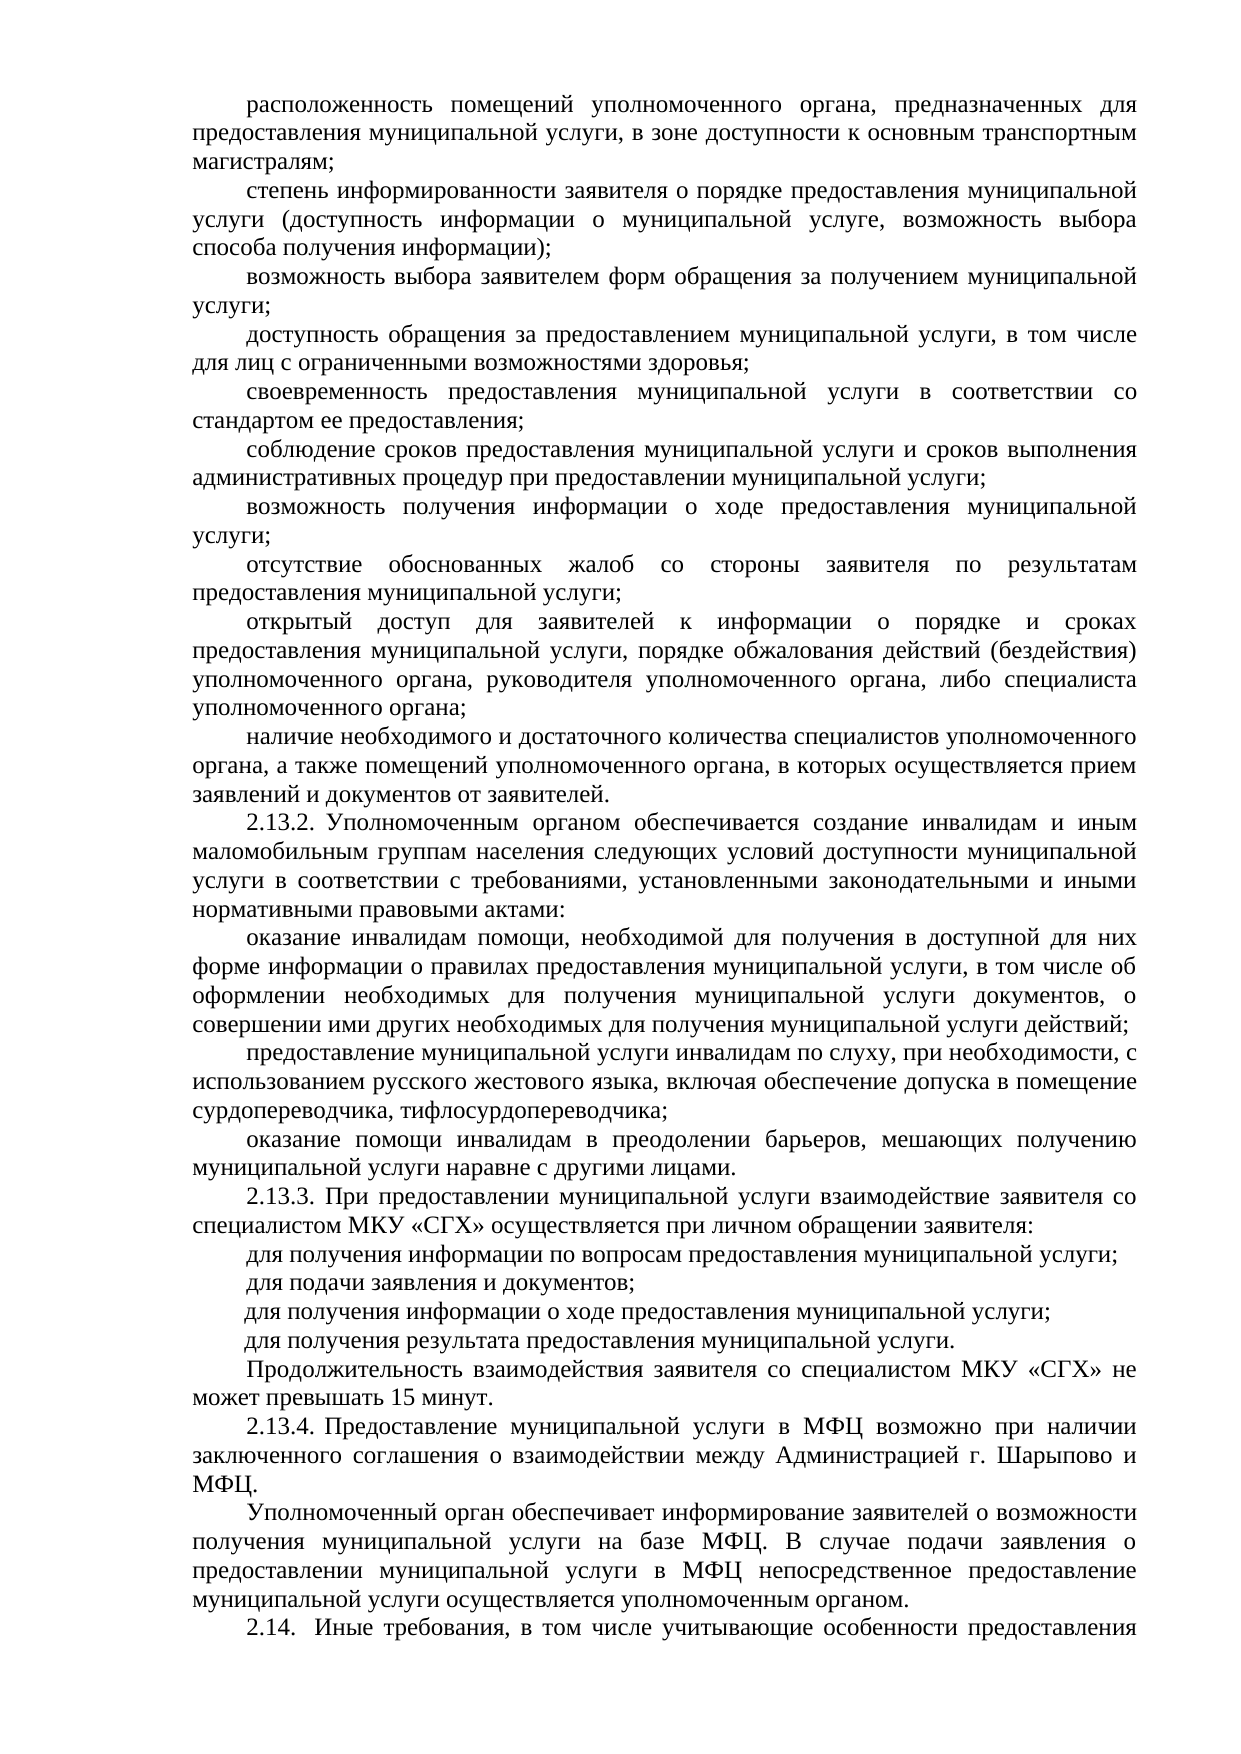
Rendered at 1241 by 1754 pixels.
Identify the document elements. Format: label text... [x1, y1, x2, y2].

text для подачи заявления и документов; [192, 1267, 1138, 1296]
text открытый доступ для заявителей к информации о порядке и сроках предоставления муниципальной услуги, порядке обжалования действий (бездействия) уполномоченного органа, руководителя уполномоченного органа, либо специалиста уполномоченного органа; [192, 606, 1138, 721]
text наличие необходимого и достаточного количества специалистов уполномоченного органа, а также помещений уполномоченного органа, в которых осуществляется прием заявлений и документов от заявителей. [192, 721, 1138, 807]
text возможность выбора заявителем форм обращения за получением муниципальной услуги; [192, 261, 1138, 319]
text соблюдение сроков предоставления муниципальной услуги и сроков выполнения административных процедур при предоставлении муниципальной услуги; [192, 434, 1138, 491]
text для получения информации о ходе предоставления муниципальной услуги; [192, 1296, 1138, 1325]
text оказание инвалидам помощи, необходимой для получения в доступной для них форме информации о правилах предоставления муниципальной услуги, в том числе об оформлении необходимых для получения муниципальной услуги документов, о совершении ими других необходимых для получения муниципальной услуги действий; [192, 922, 1138, 1037]
text отсутствие обоснованных жалоб со стороны заявителя по результатам предоставления муниципальной услуги; [192, 549, 1138, 606]
text доступность обращения за предоставлением муниципальной услуги, в том числе для лиц с ограниченными возможностями здоровья; [192, 319, 1138, 376]
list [192, 1612, 1138, 1641]
text для получения результата предоставления муниципальной услуги. [192, 1325, 1138, 1354]
text расположенность помещений уполномоченного органа, предназначенных для предоставления муниципальной услуги, в зоне доступности к основным транспортным магистралям; [192, 89, 1138, 175]
list Предоставление муниципальной услуги в МФЦ возможно при наличии заключенного соглашения о взаимодействии между Администрацией г. Шарыпово и МФЦ. [192, 1411, 1138, 1497]
text оказание помощи инвалидам в преодолении барьеров, мешающих получению муниципальной услуги наравне с другими лицами. [192, 1124, 1138, 1181]
text Продолжительность взаимодействия заявителя со специалистом МКУ «СГХ» не может превышать 15 минут. [192, 1354, 1138, 1411]
text для получения информации по вопросам предоставления муниципальной услуги; [192, 1239, 1138, 1267]
text степень информированности заявителя о порядке предоставления муниципальной услуги (доступность информации о муниципальной услуге, возможность выбора способа получения информации); [192, 175, 1138, 261]
text своевременность предоставления муниципальной услуги в соответствии со стандартом ее предоставления; [192, 376, 1138, 434]
list Уполномоченным органом обеспечивается создание инвалидам и иным маломобильным группам населения следующих условий доступности муниципальной услуги в соответствии с требованиями, установленными законодательными и иными нормативными правовыми актами: [192, 807, 1138, 922]
text Уполномоченный орган обеспечивает информирование заявителей о возможности получения муниципальной услуги на базе МФЦ. В случае подачи заявления о предоставлении муниципальной услуги в МФЦ непосредственное предоставление муниципальной услуги осуществляется уполномоченным органом. [192, 1497, 1138, 1612]
text возможность получения информации о ходе предоставления муниципальной услуги; [192, 491, 1138, 549]
text предоставление муниципальной услуги инвалидам по слуху, при необходимости, с использованием русского жестового языка, включая обеспечение допуска в помещение сурдопереводчика, тифлосурдопереводчика; [192, 1037, 1138, 1124]
list При предоставлении муниципальной услуги взаимодействие заявителя со специалистом МКУ «СГХ» осуществляется при личном обращении заявителя: [192, 1181, 1138, 1239]
